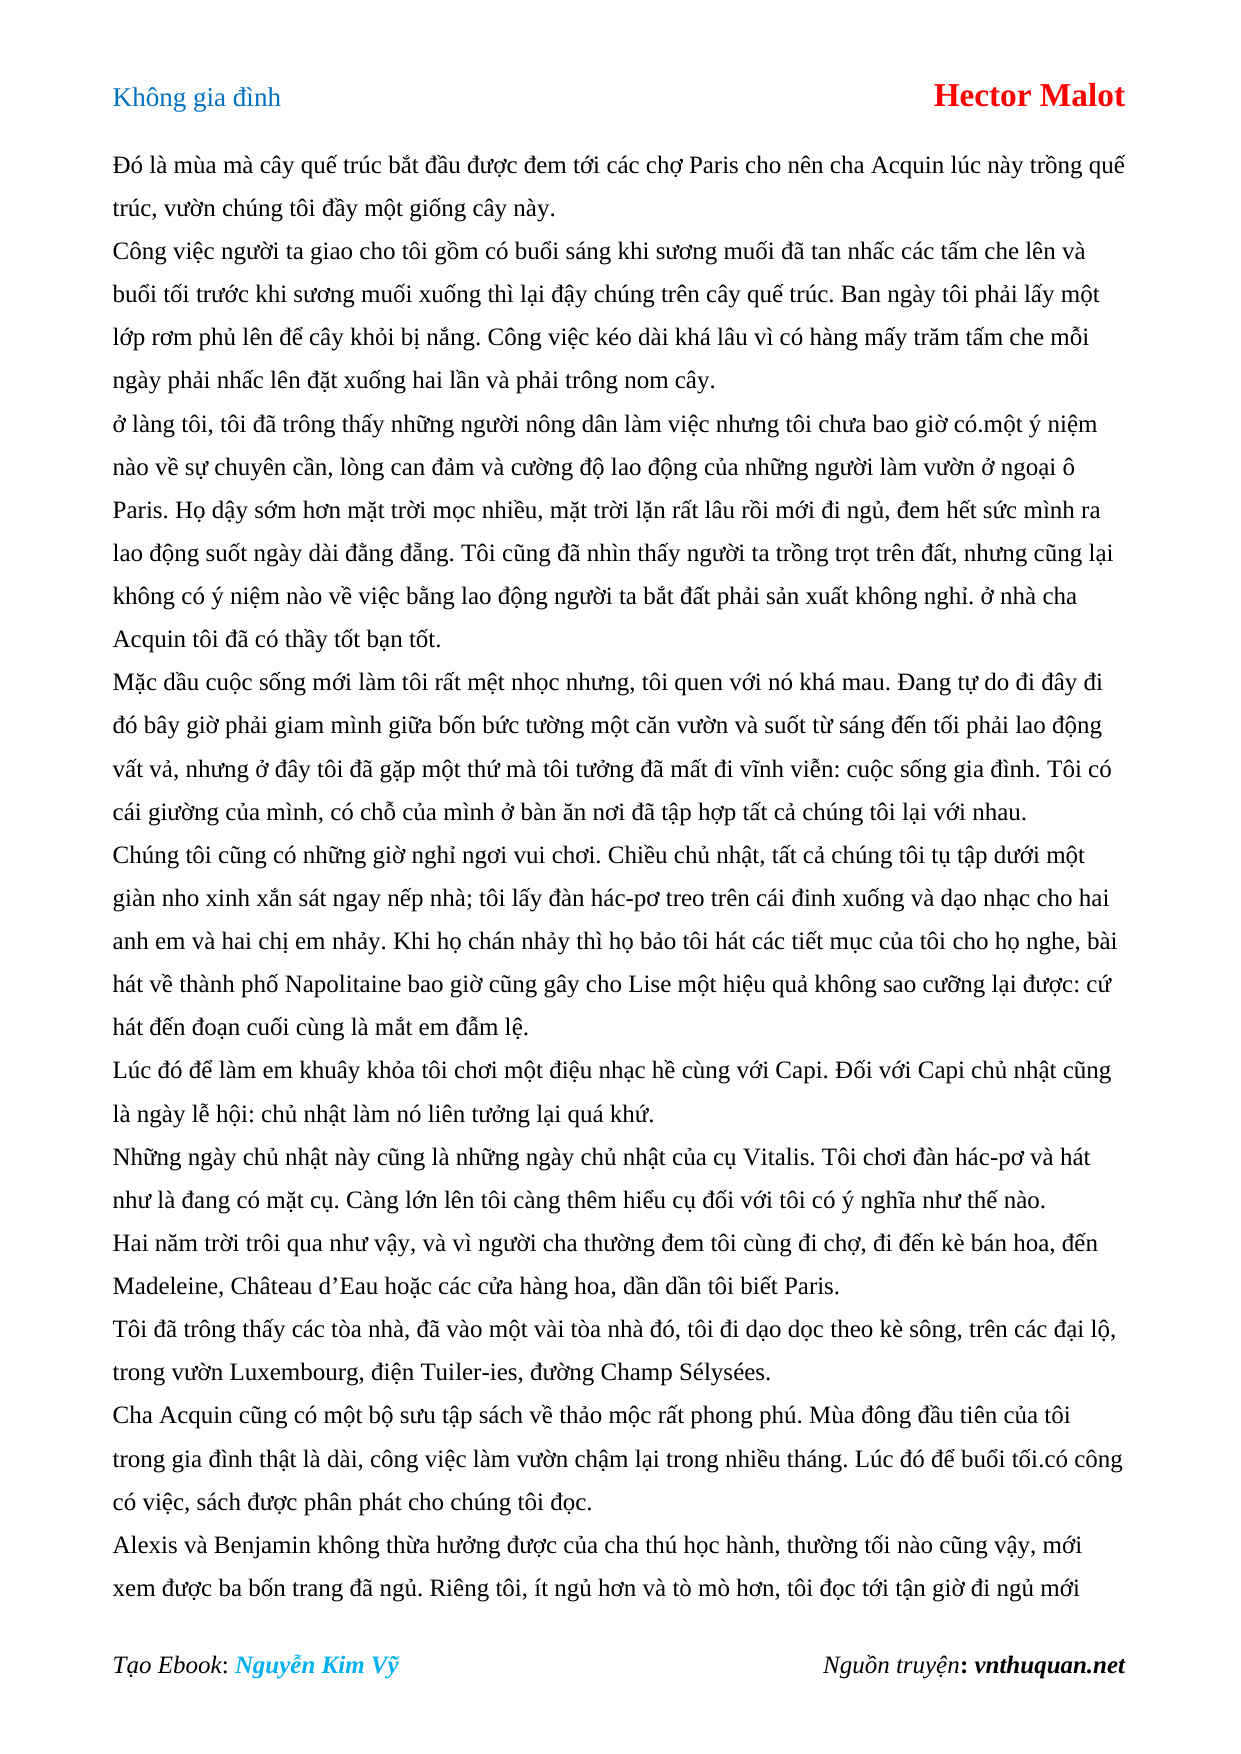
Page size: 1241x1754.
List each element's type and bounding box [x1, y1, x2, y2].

text [112, 150, 1128, 1602]
